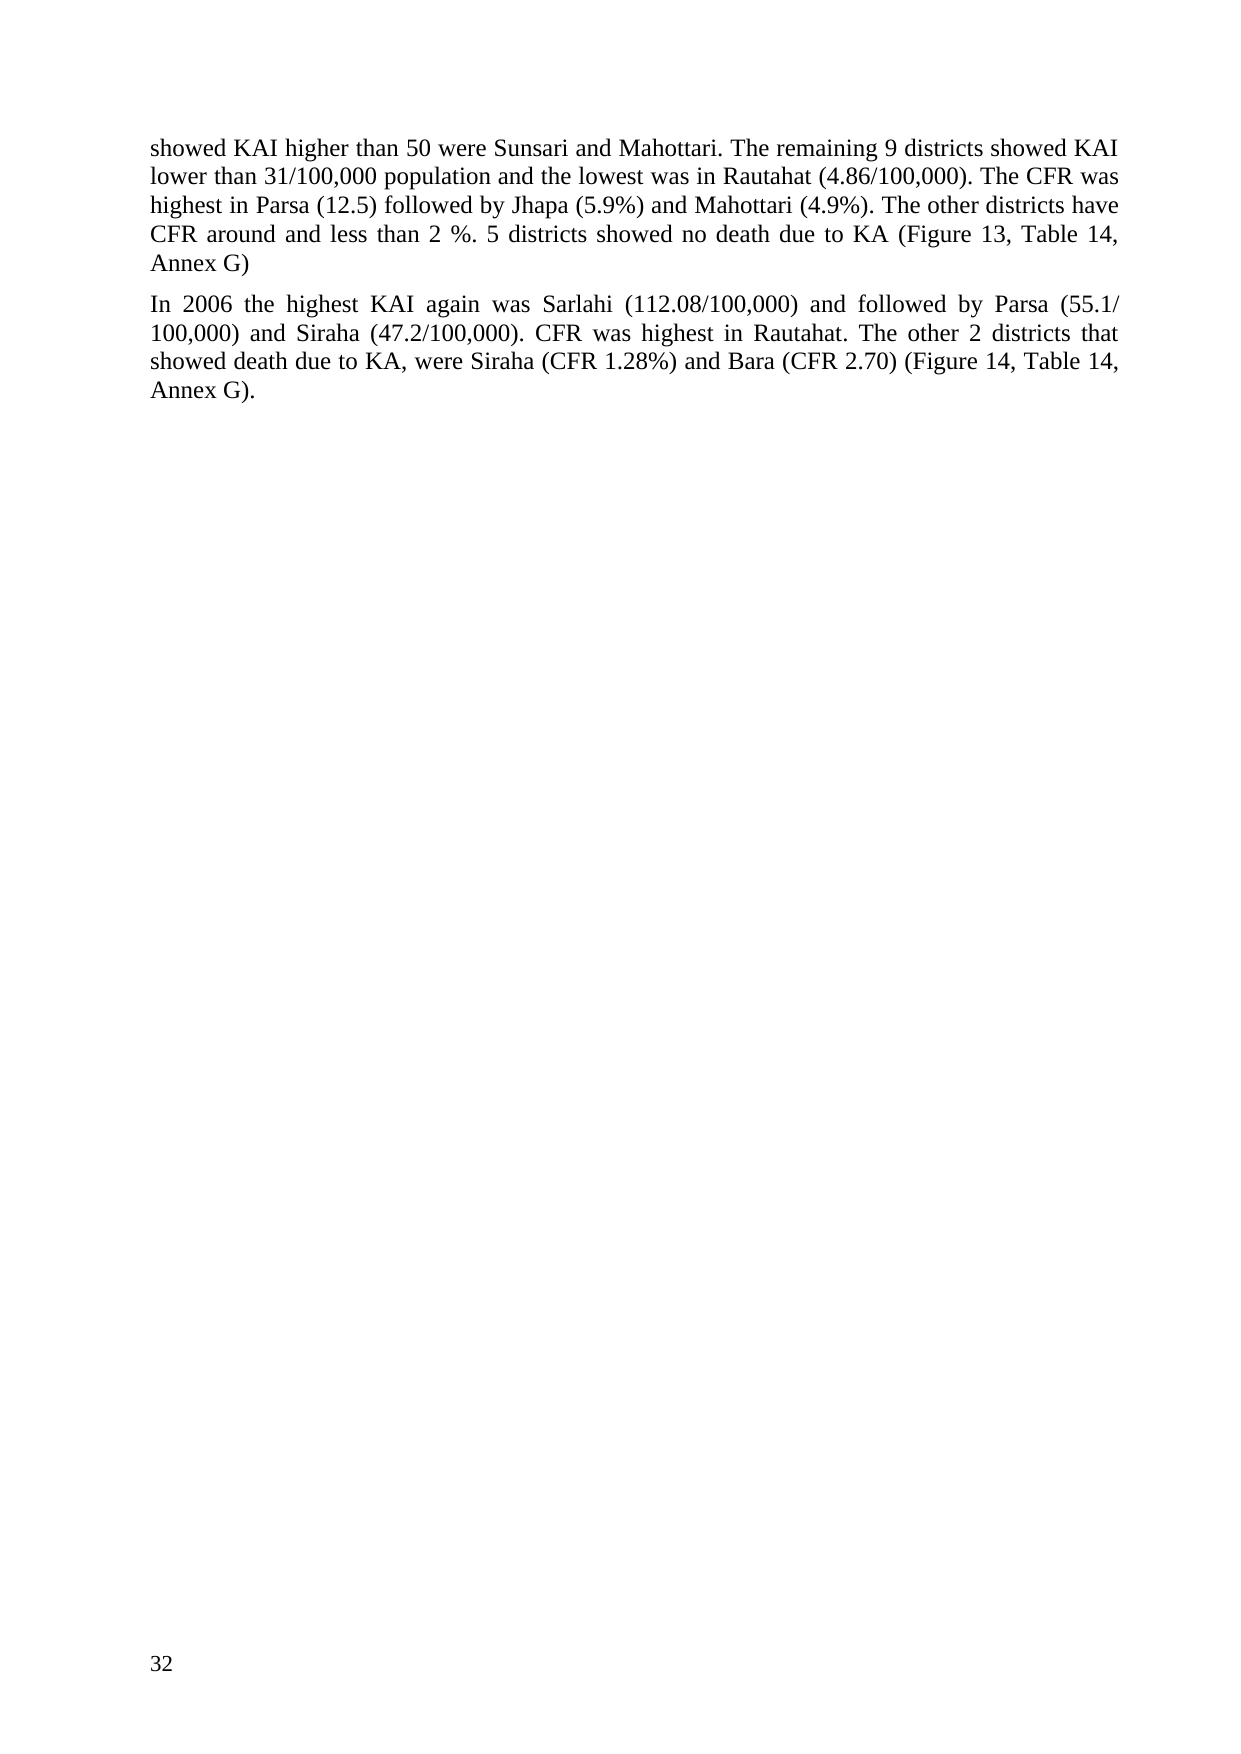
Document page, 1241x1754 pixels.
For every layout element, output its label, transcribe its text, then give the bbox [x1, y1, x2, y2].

text In 2006 the highest KAI again was Sarlahi (112.08/100,000) and followed by Parsa (55.1/ 100,000) and Siraha (47.2/100,000). CFR was highest in Rautahat. The other 2 districts that showed death due to KA, were Siraha (CFR 1.28%) and Bara (CFR 2.70) (Figure 14, Table 14, Annex G). [150, 289, 1120, 404]
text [150, 120, 1120, 276]
